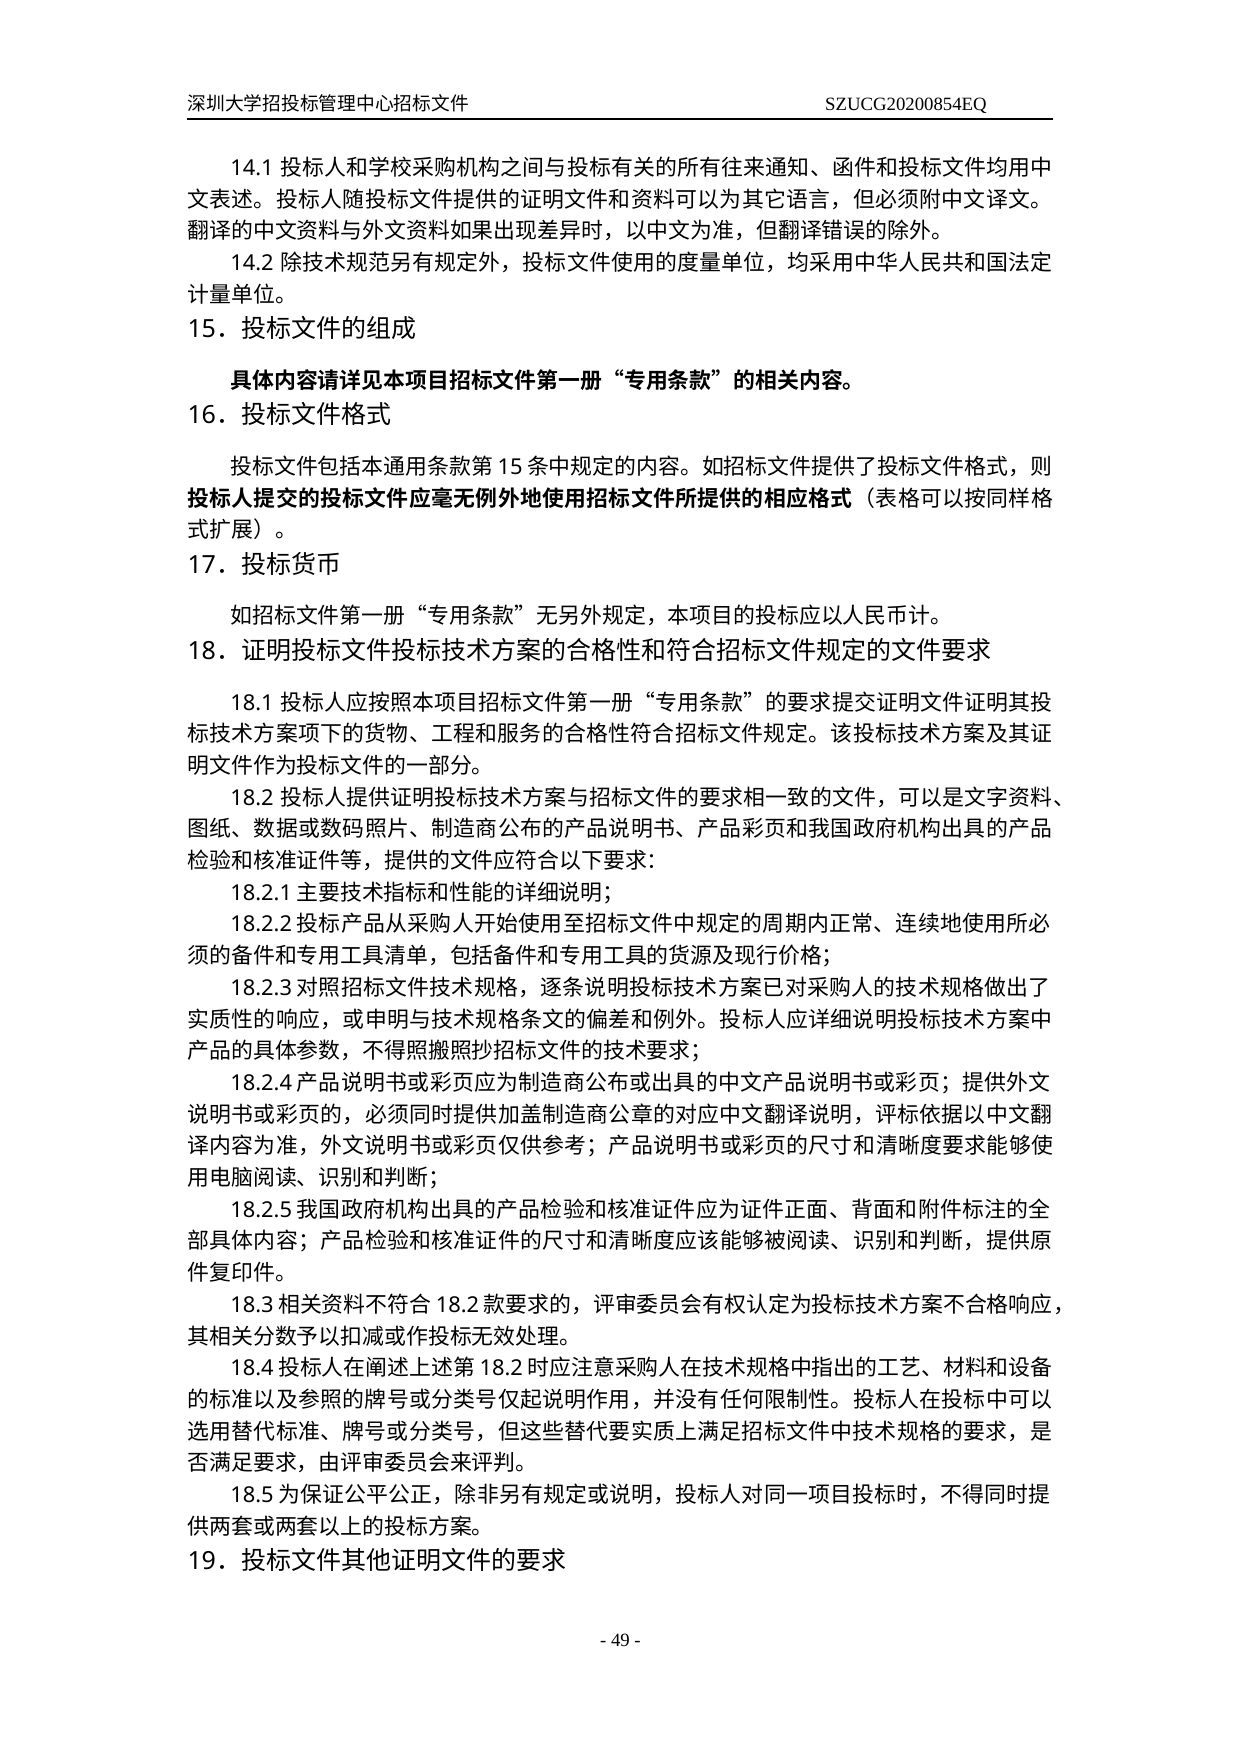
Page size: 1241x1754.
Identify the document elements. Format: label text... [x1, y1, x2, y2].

text 19．投标文件其他证明文件的要求 [187, 1541, 1053, 1577]
text 18.3相关资料不符合18.2款要求的，评审委员会有权认定为投标技术方案不合格响应，其相关分数予以扣减或作投标无效处理。 [187, 1287, 1053, 1350]
text 17．投标货币 [187, 544, 1053, 580]
text 投标产品从采购人开始使用至招标文件中规定的周期内正常、连续地使用所必须的备件和专用工具清单，包括备件和专用工具的货源及现行价格； [187, 906, 1053, 970]
text 14.1 投标人和学校采购机构之间与投标有关的所有往来通知、函件和投标文件均用中文表述。投标人随投标文件提供的证明文件和资料可以为其它语言，但必须附中文译文。翻译的中文资料与外文资料如果出现差异时，以中文为准，但翻译错误的除外。 [187, 150, 1053, 245]
text 具体内容请详见本项目招标文件第一册“专用条款”的相关内容。 [187, 363, 1053, 394]
text 18.2.3对照招标文件技术规格，逐条说明投标技术方案已对采购人的技术规格做出了实质性的响应，或申明与技术规格条文的偏差和例外。投标人应详细说明投标技术方案中产品的具体参数，不得照搬照抄招标文件的技术要求； [187, 970, 1053, 1065]
text 18.2 投标人提供证明投标技术方案与招标文件的要求相一致的文件，可以是文字资料、图纸、数据或数码照片、制造商公布的产品说明书、产品彩页和我国政府机构出具的产品检验和核准证件等，提供的文件应符合以下要求： [187, 779, 1053, 875]
text 18.1 投标人应按照本项目招标文件第一册“专用条款”的要求提交证明文件证明其投标技术方案项下的货物、工程和服务的合格性符合招标文件规定。该投标技术方案及其证明文件作为投标文件的一部分。 [187, 684, 1053, 779]
text 14.2 除技术规范另有规定外，投标文件使用的度量单位，均采用中华人民共和国法定计量单位。 [187, 245, 1053, 308]
text 如招标文件第一册“专用条款”无另外规定，本项目的投标应以人民币计。 [187, 598, 1053, 630]
text 我国政府机构出具的产品检验和核准证件应为证件正面、背面和附件标注的全部具体内容；产品检验和核准证件的尺寸和清晰度应该能够被阅读、识别和判断，提供原件复印件。 [187, 1192, 1053, 1287]
text 主要技术指标和性能的详细说明； [187, 875, 1053, 906]
text 16．投标文件格式 [187, 394, 1053, 431]
text 投标文件包括本通用条款第15条中规定的内容。如招标文件提供了投标文件格式，则投标人提交的投标文件应毫无例外地使用招标文件所提供的相应格式（表格可以按同样格式扩展）。 [187, 449, 1053, 544]
text 18.4投标人在阐述上述第18.2时应注意采购人在技术规格中指出的工艺、材料和设备的标准以及参照的牌号或分类号仅起说明作用，并没有任何限制性。投标人在投标中可以选用替代标准、牌号或分类号，但这些替代要实质上满足招标文件中技术规格的要求，是否满足要求，由评审委员会来评判。 [187, 1350, 1053, 1477]
text 15．投标文件的组成 [187, 308, 1053, 345]
text 18.5为保证公平公正，除非另有规定或说明，投标人对同一项目投标时，不得同时提供两套或两套以上的投标方案。 [187, 1477, 1053, 1541]
text 18．证明投标文件投标技术方案的合格性和符合招标文件规定的文件要求 [187, 630, 1053, 666]
